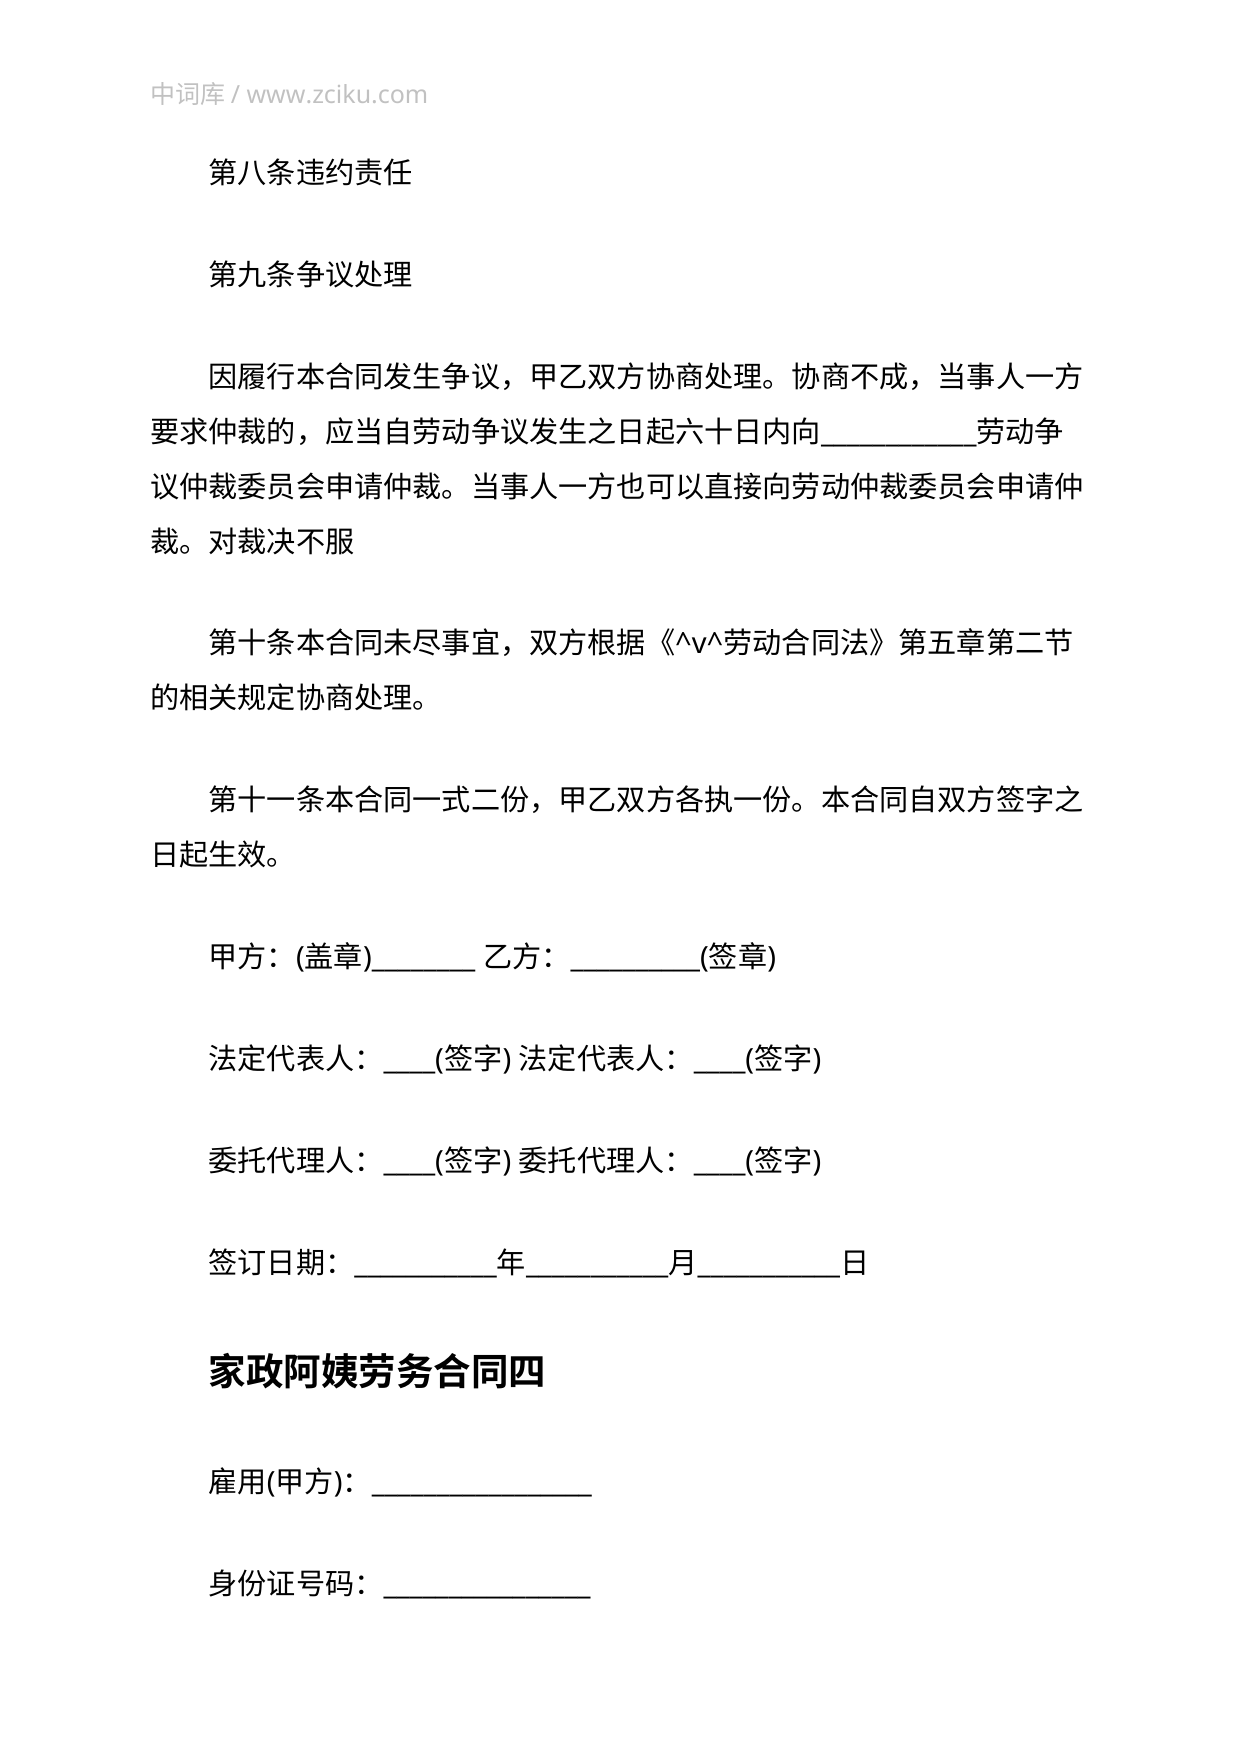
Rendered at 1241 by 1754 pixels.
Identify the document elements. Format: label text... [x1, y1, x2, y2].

text 因履行本合同发生争议，甲乙双方协商处理。协商不成，当事人一方要求仲裁的，应当自劳动争议发生之日起六十日内向____________劳动争议仲裁委员会申请仲裁。当事人一方也可以直接向劳动仲裁委员会申请仲裁。对裁决不服 [150, 353, 1090, 561]
text 身份证号码：________________ [150, 1561, 1090, 1603]
text 委托代理人：____(签字) 委托代理人：____(签字) [150, 1137, 1090, 1180]
text 第十一条本合同一式二份，甲乙双方各执一份。本合同自双方签字之日起生效。 [150, 777, 1090, 874]
text 甲方：(盖章)________ 乙方：__________(签章) [150, 933, 1090, 976]
text 第八条违约责任 [150, 150, 1090, 192]
text 签订日期：___________年___________月___________日 [150, 1239, 1090, 1282]
text 雇用(甲方)：_________________ [150, 1459, 1090, 1501]
text 第九条争议处理 [150, 252, 1090, 294]
text 法定代表人：____(签字) 法定代表人：____(签字) [150, 1036, 1090, 1078]
text 家政阿姨劳务合同四 [150, 1341, 1090, 1396]
text 第十条本合同未尽事宜，双方根据《^v^劳动合同法》第五章第二节的相关规定协商处理。 [150, 620, 1090, 717]
